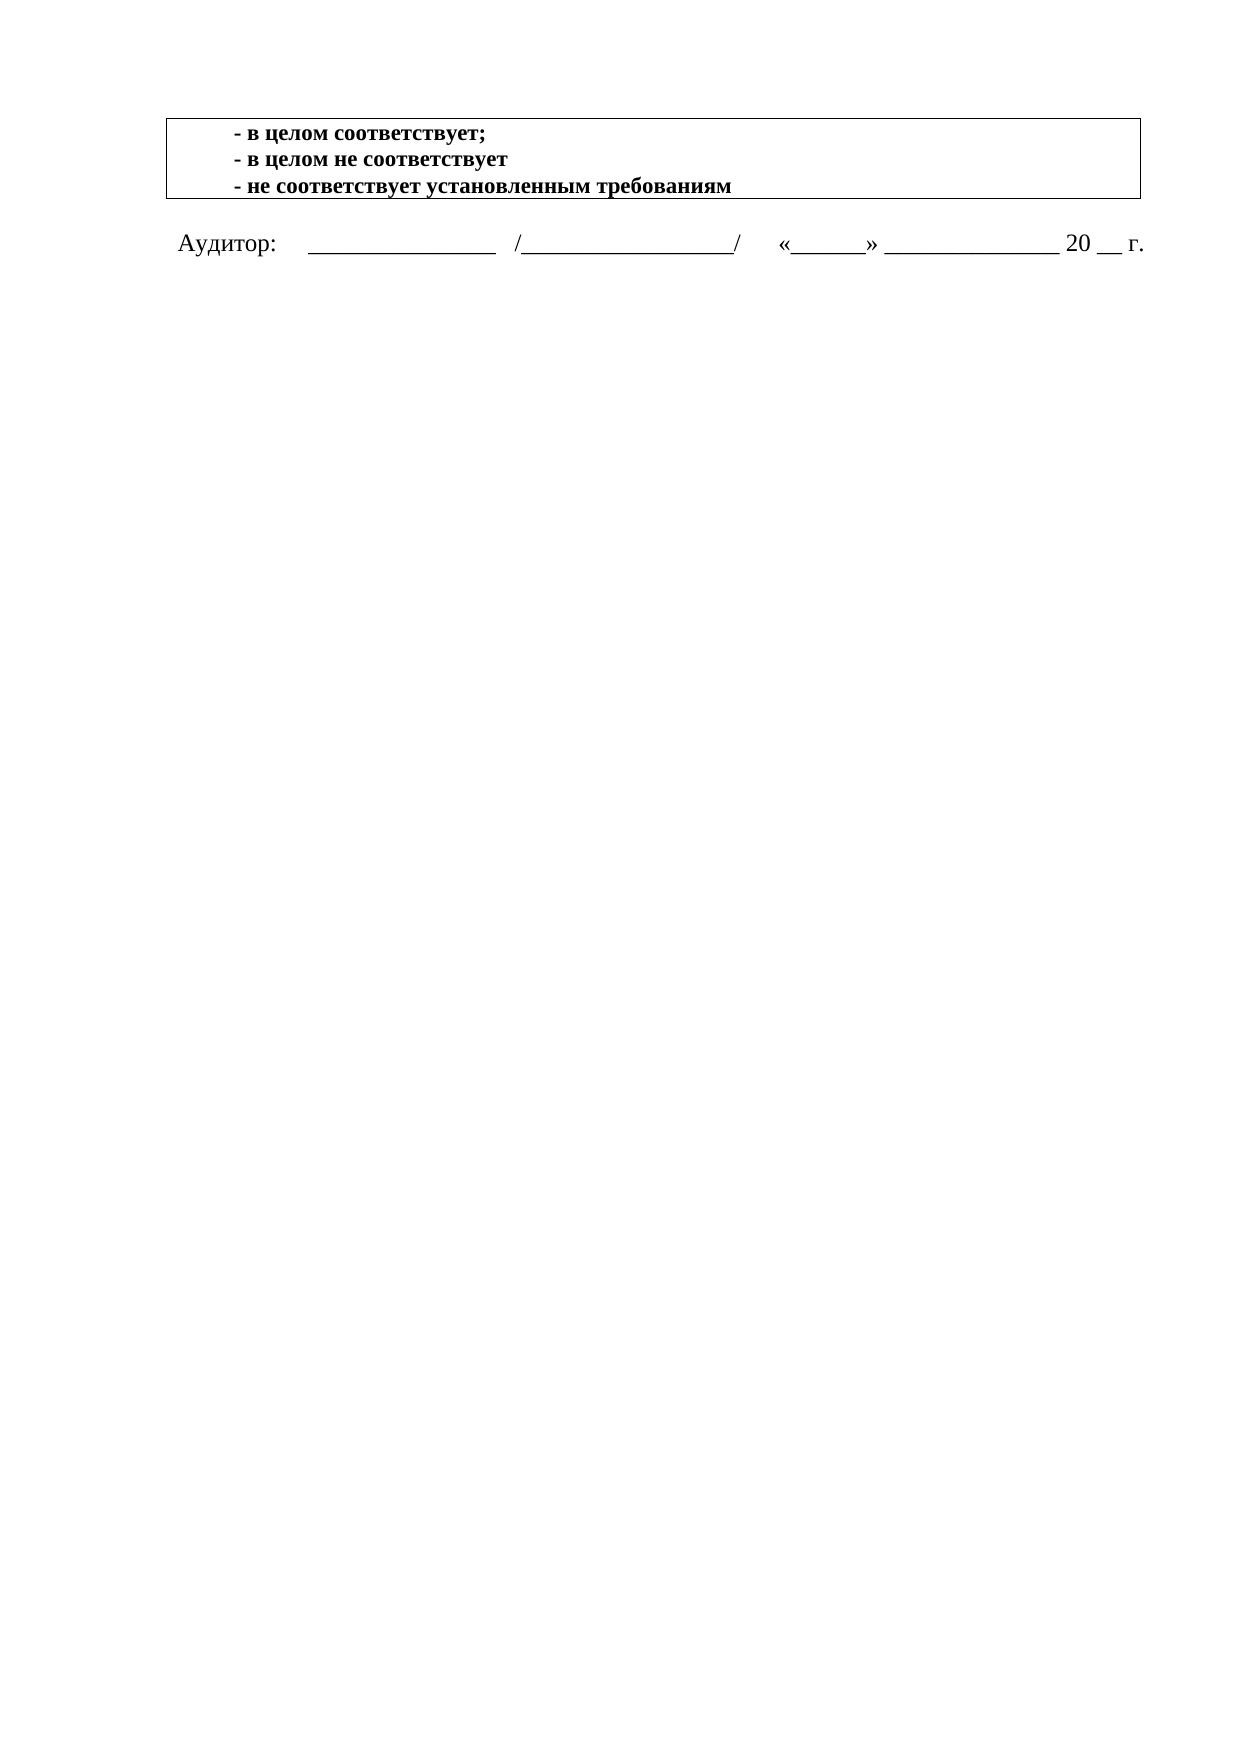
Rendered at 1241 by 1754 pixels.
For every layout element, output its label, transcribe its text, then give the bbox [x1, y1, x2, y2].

text Аудитор: _______________ /_________________/ «______» ______________ 20 __ г. [177, 228, 1152, 257]
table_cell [167, 119, 1140, 198]
